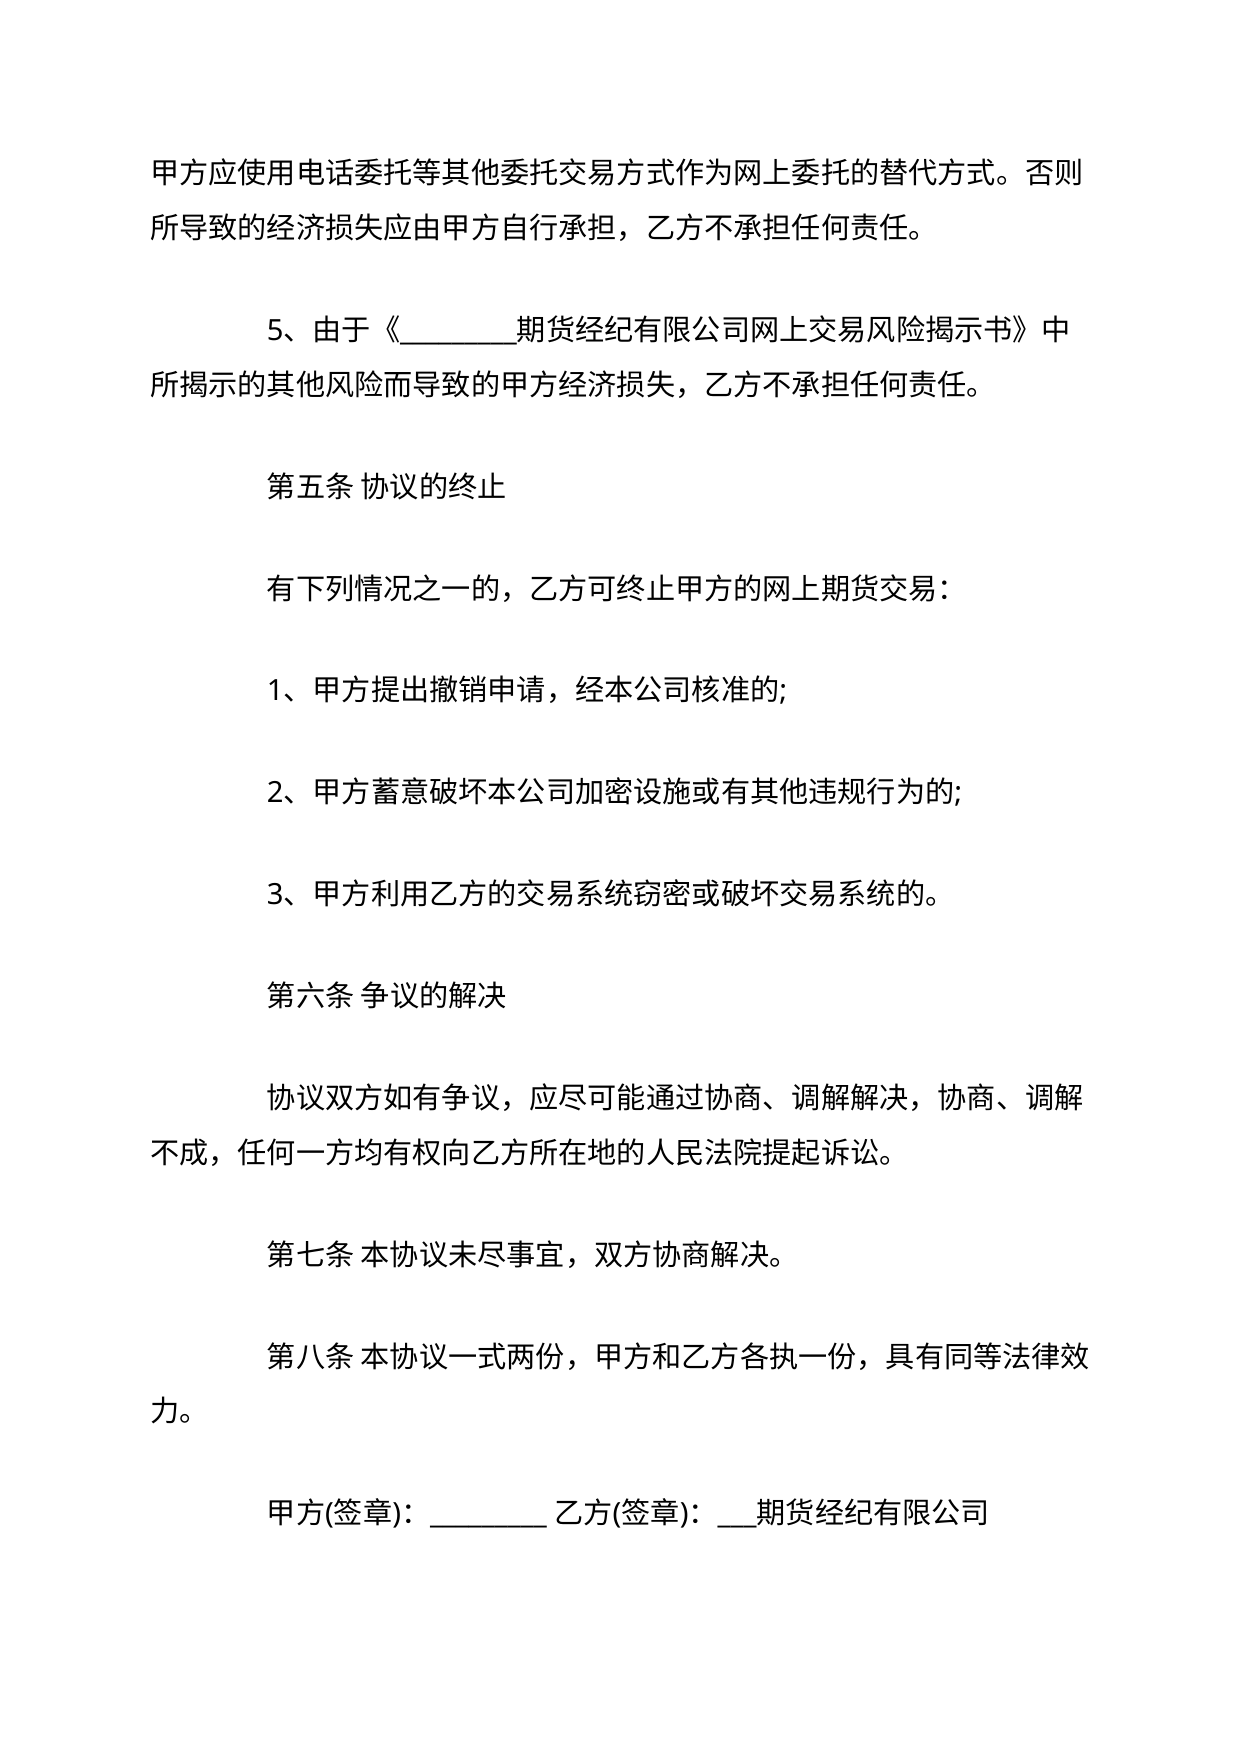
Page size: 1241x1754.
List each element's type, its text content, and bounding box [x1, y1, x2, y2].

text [150, 150, 1090, 247]
text 协议双方如有争议，应尽可能通过协商、调解解决，协商、调解不成，任何一方均有权向乙方所在地的人民法院提起诉讼。 [150, 1075, 1090, 1172]
text 甲方(签章)：_________ 乙方(签章)：___期货经纪有限公司 [150, 1490, 1090, 1532]
text 第五条 协议的终止 [150, 463, 1090, 506]
text 5、由于《_________期货经纪有限公司网上交易风险揭示书》中所揭示的其他风险而导致的甲方经济损失，乙方不承担任何责任。 [150, 307, 1090, 404]
text 3、甲方利用乙方的交易系统窃密或破坏交易系统的。 [150, 871, 1090, 913]
text 第六条 争议的解决 [150, 973, 1090, 1015]
text 1、甲方提出撤销申请，经本公司核准的; [150, 667, 1090, 709]
text 第七条 本协议未尽事宜，双方协商解决。 [150, 1231, 1090, 1274]
text 第八条 本协议一式两份，甲方和乙方各执一份，具有同等法律效力。 [150, 1333, 1090, 1430]
text 2、甲方蓄意破坏本公司加密设施或有其他违规行为的; [150, 769, 1090, 811]
text 有下列情况之一的，乙方可终止甲方的网上期货交易： [150, 565, 1090, 607]
